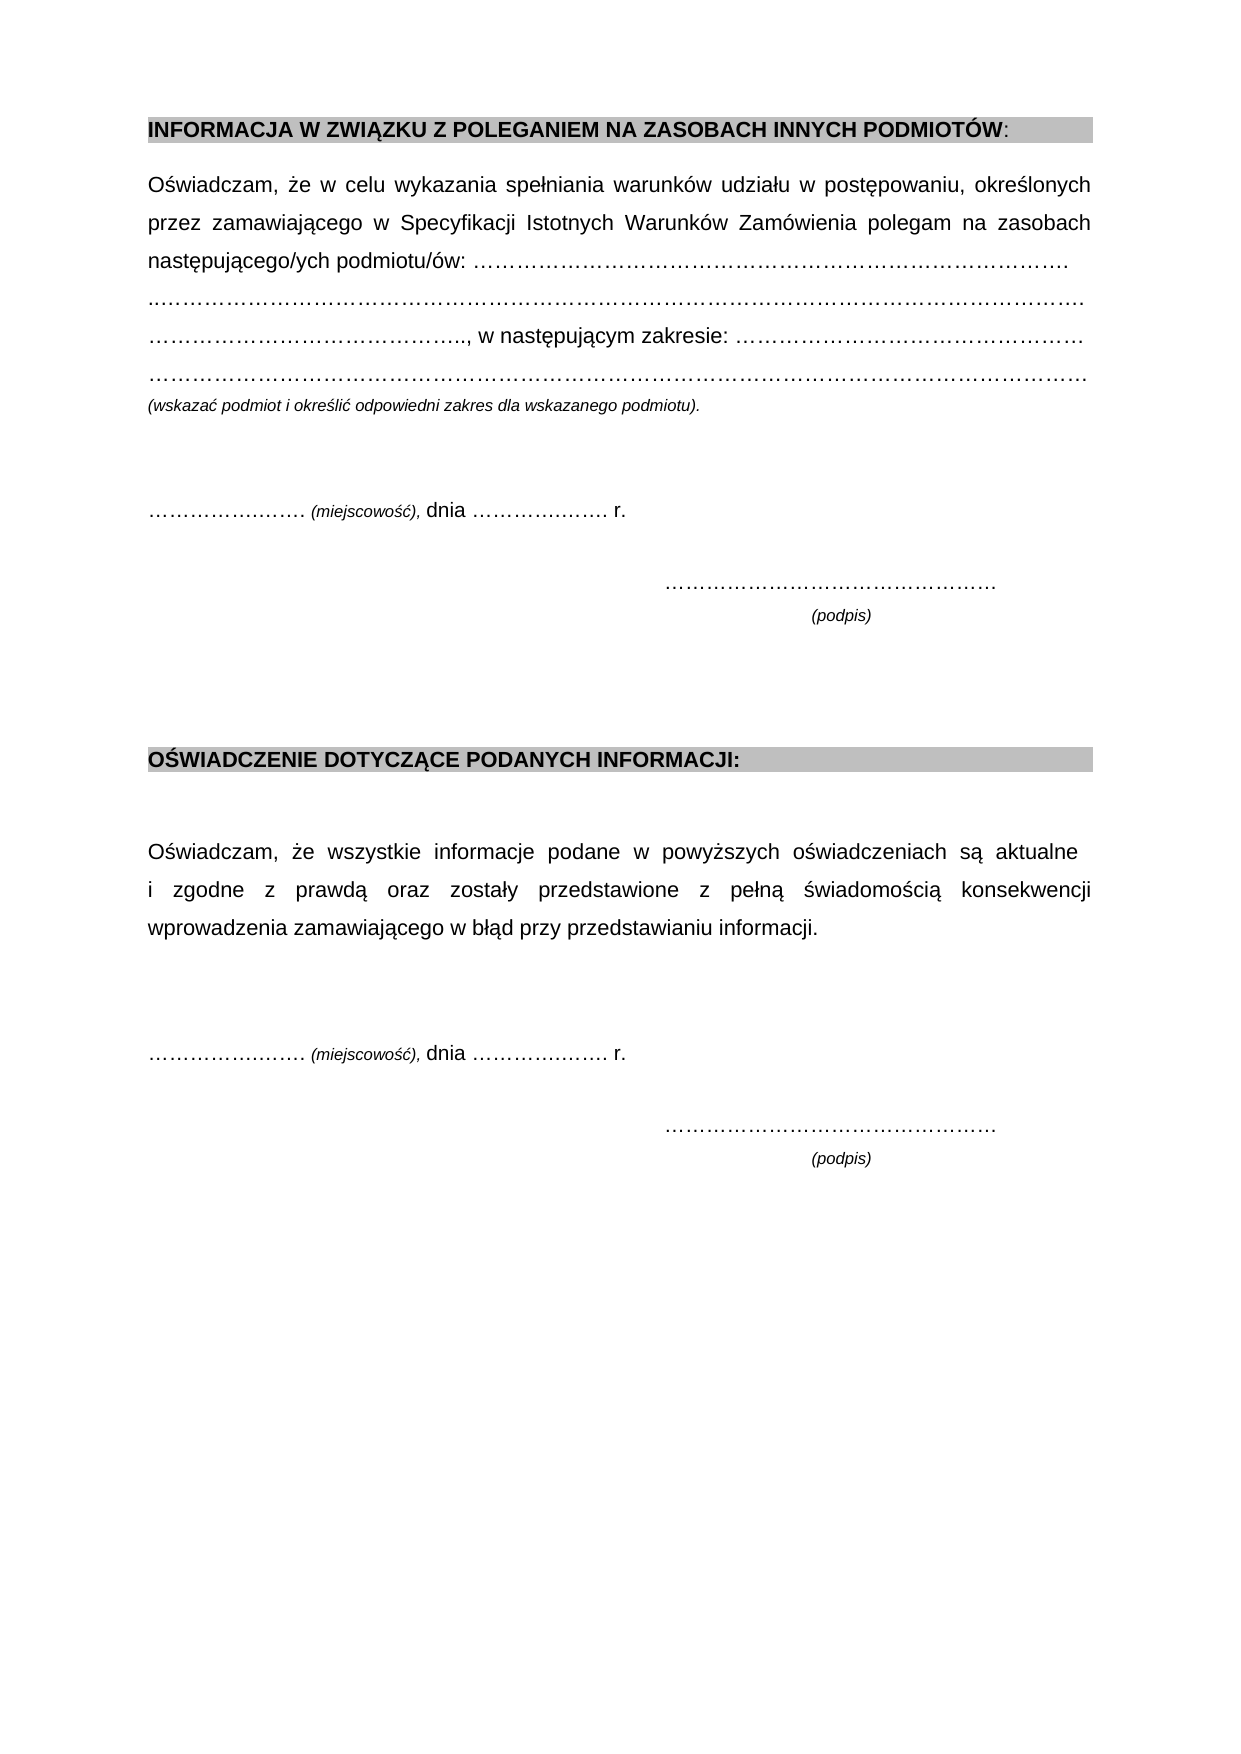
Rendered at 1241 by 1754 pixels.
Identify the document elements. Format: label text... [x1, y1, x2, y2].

text (podpis) [738, 606, 1093, 625]
text ..……………………………………………………………………………………………………………….…………………………………….., w następującym zakresie: ………………………………………… [148, 285, 1093, 348]
text (podpis) [738, 1149, 1093, 1168]
text ………………………………………… [148, 1113, 1093, 1137]
text Oświadczam, że wszystkie informacje podane w powyższych oświadczeniach są aktualne i zgodne z prawdą oraz zostały przedstawione z pełną świadomością konsekwencji wprowadzenia zamawiającego w błąd przy przedstawianiu informacji. [148, 839, 1093, 940]
text …………….……. (miejscowość), dnia ………….……. r. [148, 1041, 1093, 1065]
text …………….……. (miejscowość), dnia ………….……. r. [148, 498, 1093, 522]
text ………………………………………… [148, 570, 1093, 594]
text INFORMACJA W ZWIĄZKU Z POLEGANIEM NA ZASOBACH INNYCH PODMIOTÓW: [148, 117, 1093, 143]
text Oświadczam, że w celu wykazania spełniania warunków udziału w postępowaniu, określonych przez zamawiającego w Specyfikacji Istotnych Warunków Zamówienia polegam na zasobach następującego/ych podmiotu/ów: ………………………………………………………………………. [148, 172, 1093, 273]
text OŚWIADCZENIE DOTYCZĄCE PODANYCH INFORMACJI: [148, 747, 1093, 772]
text ………………………………………………………………………………………………………………… (wskazać podmiot i określić odpowiedni zakres dla wskazanego podmiotu). [148, 361, 1093, 415]
